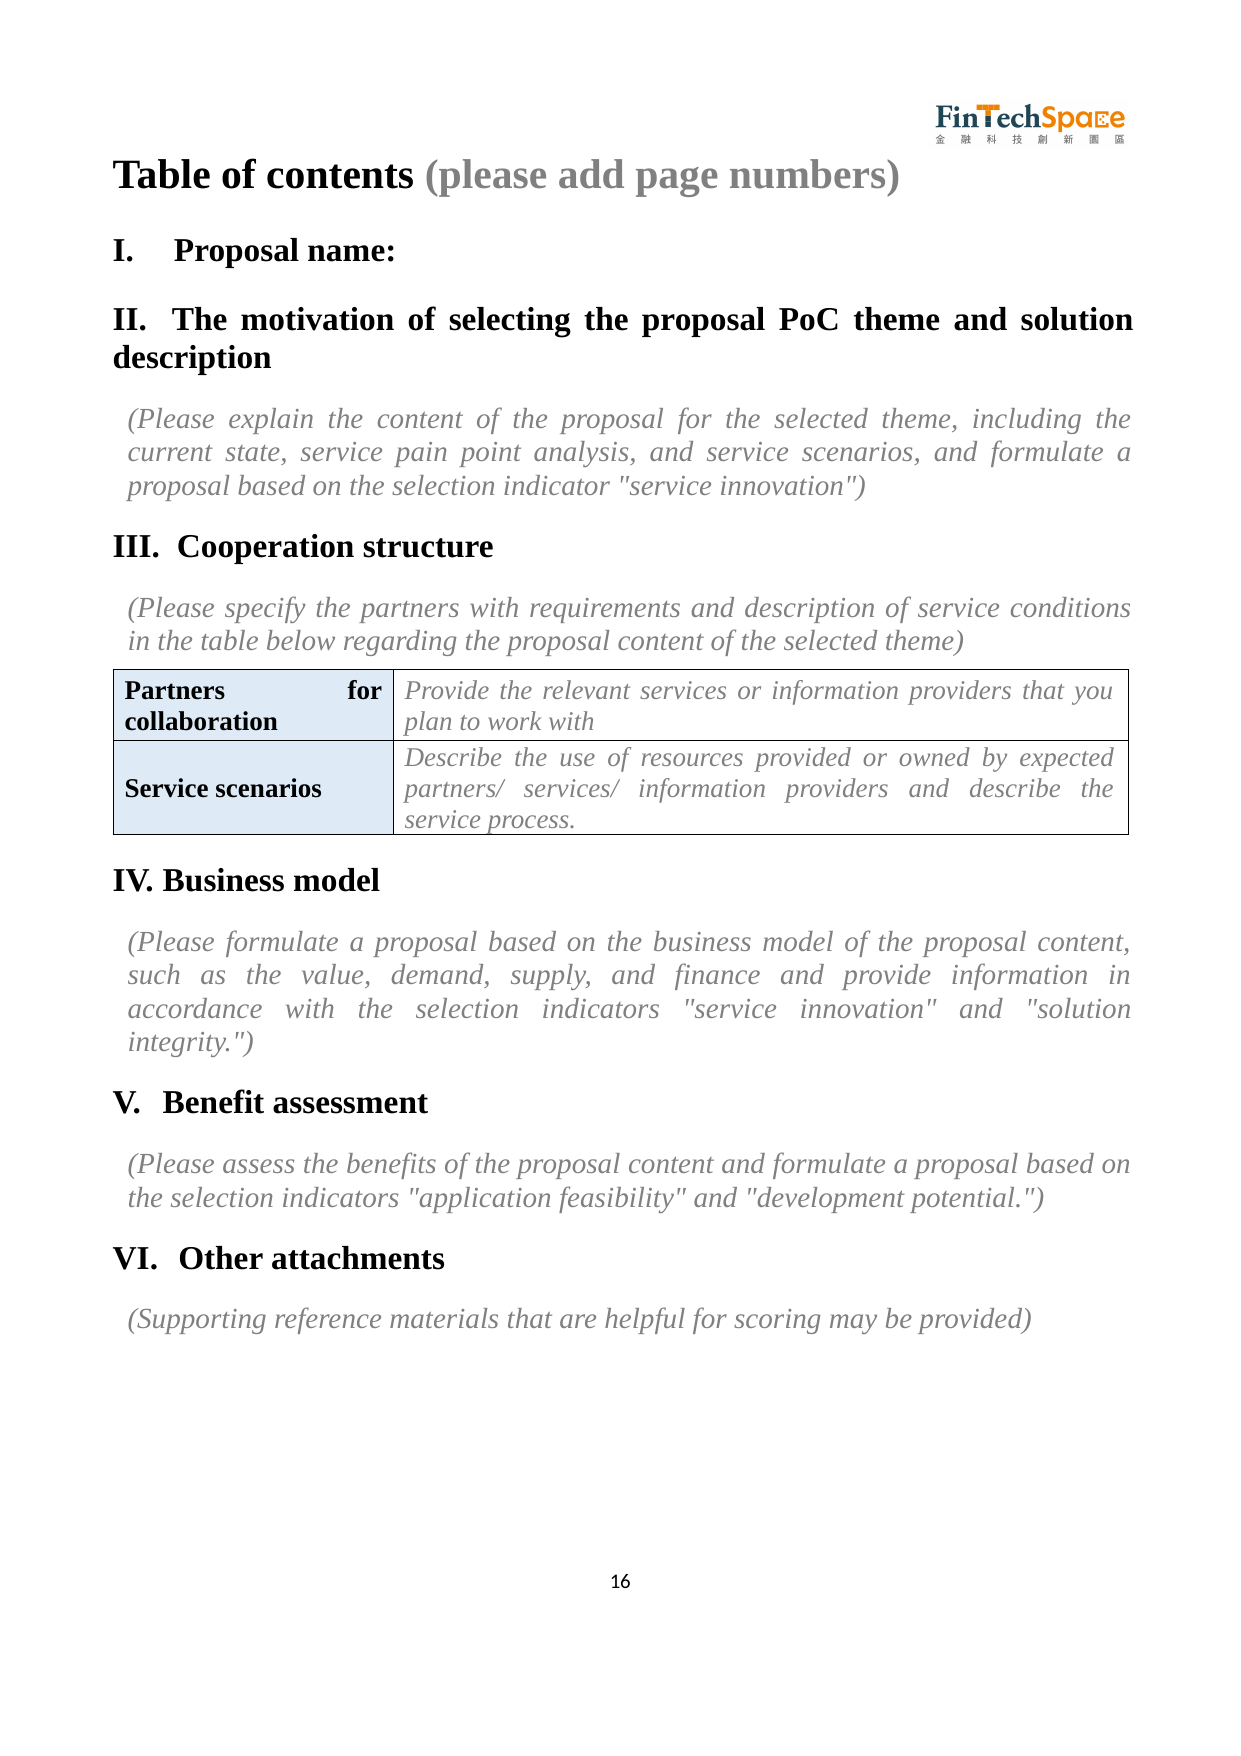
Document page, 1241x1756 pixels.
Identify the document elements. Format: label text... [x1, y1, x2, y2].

table_cell Service scenarios [114, 741, 393, 834]
text (Please assess the benefits of the proposal content and formulate a proposal based on the selection indicators "application feasibility" and "development potential.") [127, 1146, 1135, 1213]
text (Please specify the partners with requirements and description of service conditions in the table below regarding the proposal content of the selected theme) [127, 590, 1135, 657]
text (Please explain the content of the proposal for the selected theme, including the current state, service pain point analysis, and service scenarios, and formulate a proposal based on the selection indicator "service innovation") [127, 401, 1135, 501]
text III. Cooperation structure [112, 526, 1135, 565]
picture [928, 99, 1129, 149]
table_header Partners for collaboration [114, 670, 393, 740]
text (Supporting reference materials that are helpful for scoring may be provided) [127, 1302, 1135, 1335]
text (Please formulate a proposal based on the business model of the proposal content, such as the value, demand, supply, and finance and provide information in accordance with the selection indicators "service innovation" and "solution integrity.") [127, 924, 1135, 1058]
text V. Benefit assessment [112, 1083, 1135, 1121]
text VI. Other attachments [112, 1238, 1135, 1277]
text IV. Business model [112, 860, 1135, 899]
text Table of contents (please add page numbers) [112, 150, 1128, 198]
text II. The motivation of selecting the proposal PoC theme and solution description [112, 299, 1135, 376]
table_header Provide the relevant services or information providers that you plan to work with [394, 670, 1128, 740]
text I. Proposal name: [112, 230, 1135, 268]
table_cell Describe the use of resources provided or owned by expected partners/ services/ information providers and describe the service process. [394, 741, 1128, 834]
